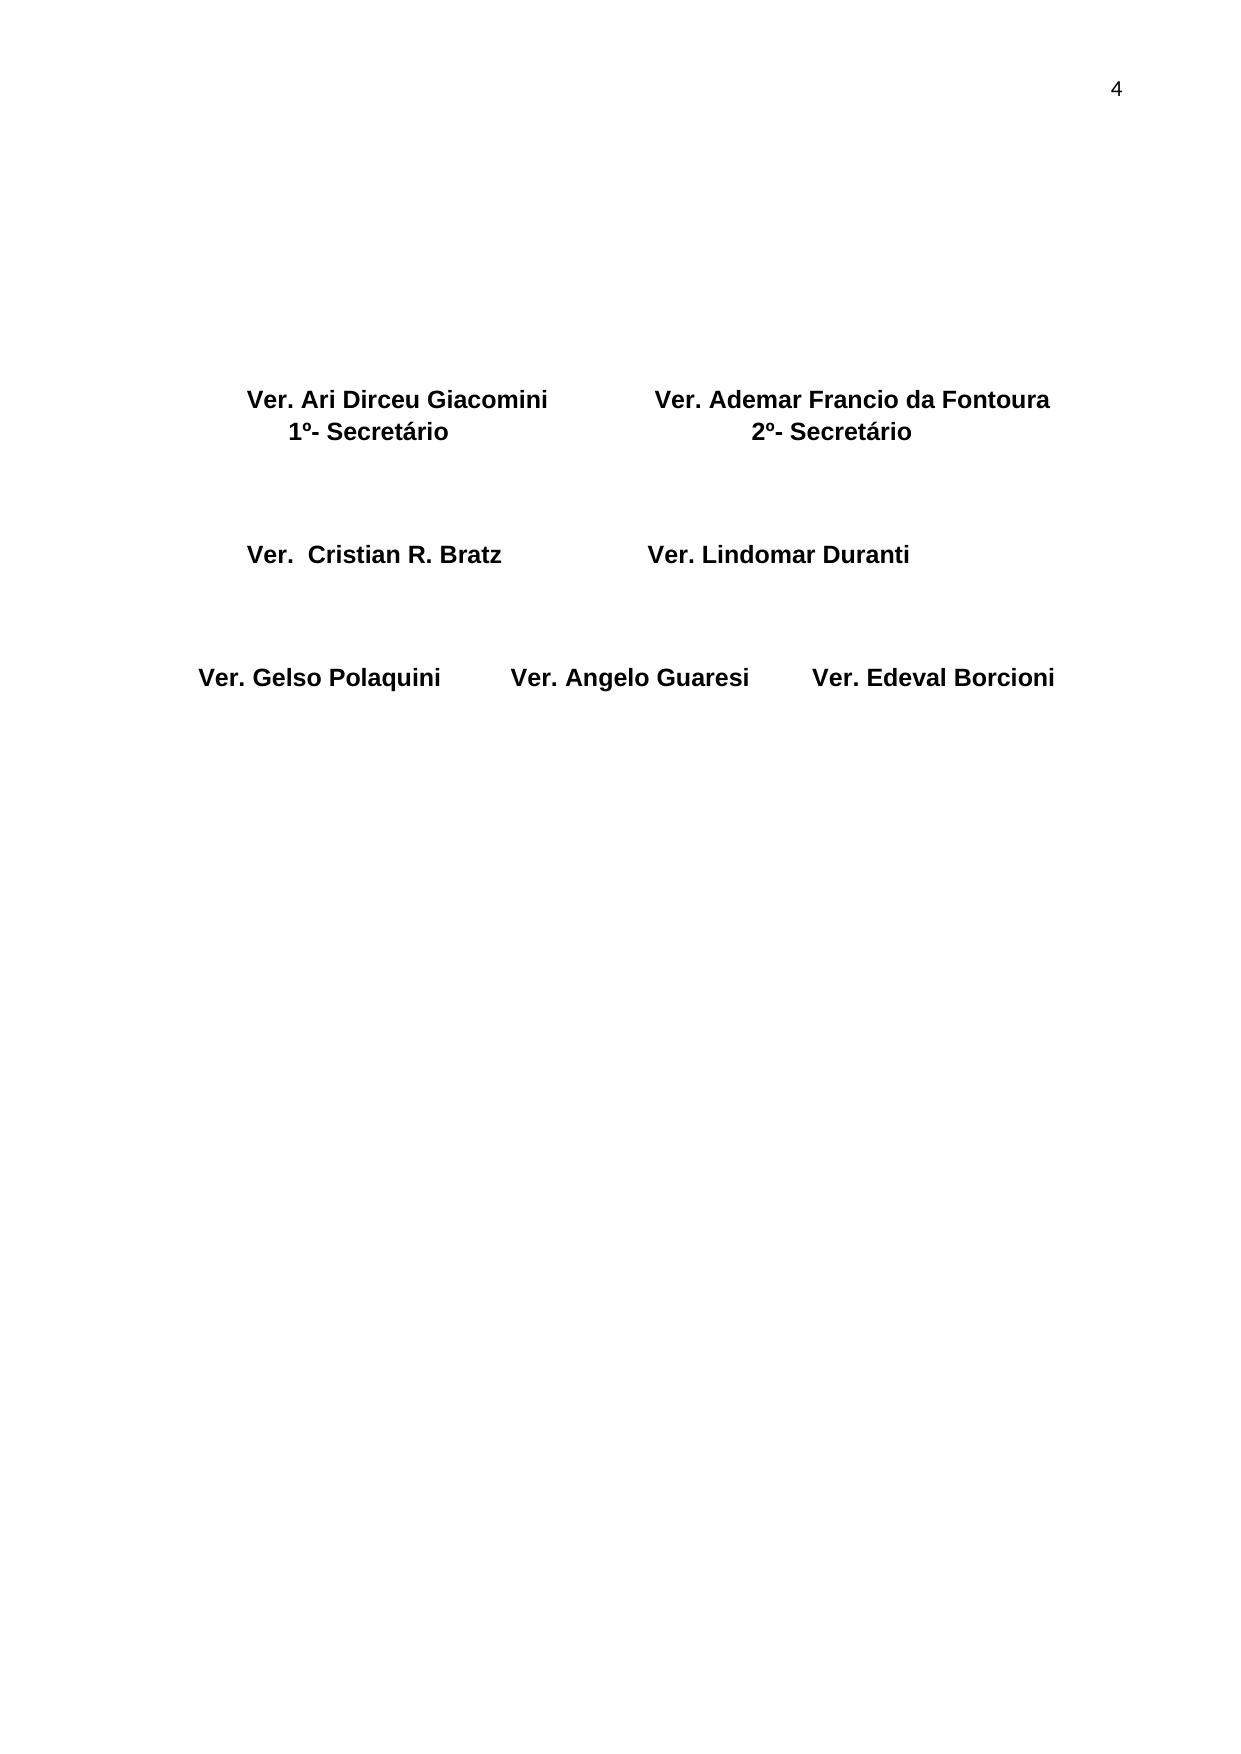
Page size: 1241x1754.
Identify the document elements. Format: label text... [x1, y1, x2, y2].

text Ver. Cristian R. Bratz Ver. Lindomar Duranti [177, 540, 1122, 569]
text Ver. Gelso Polaquini Ver. Angelo Guaresi Ver. Edeval Borcioni [177, 663, 1122, 692]
text Ver. Ari Dirceu Giacomini Ver. Ademar Francio da Fontoura [177, 385, 1122, 414]
text 1º- Secretário 2º- Secretário [177, 416, 1122, 445]
